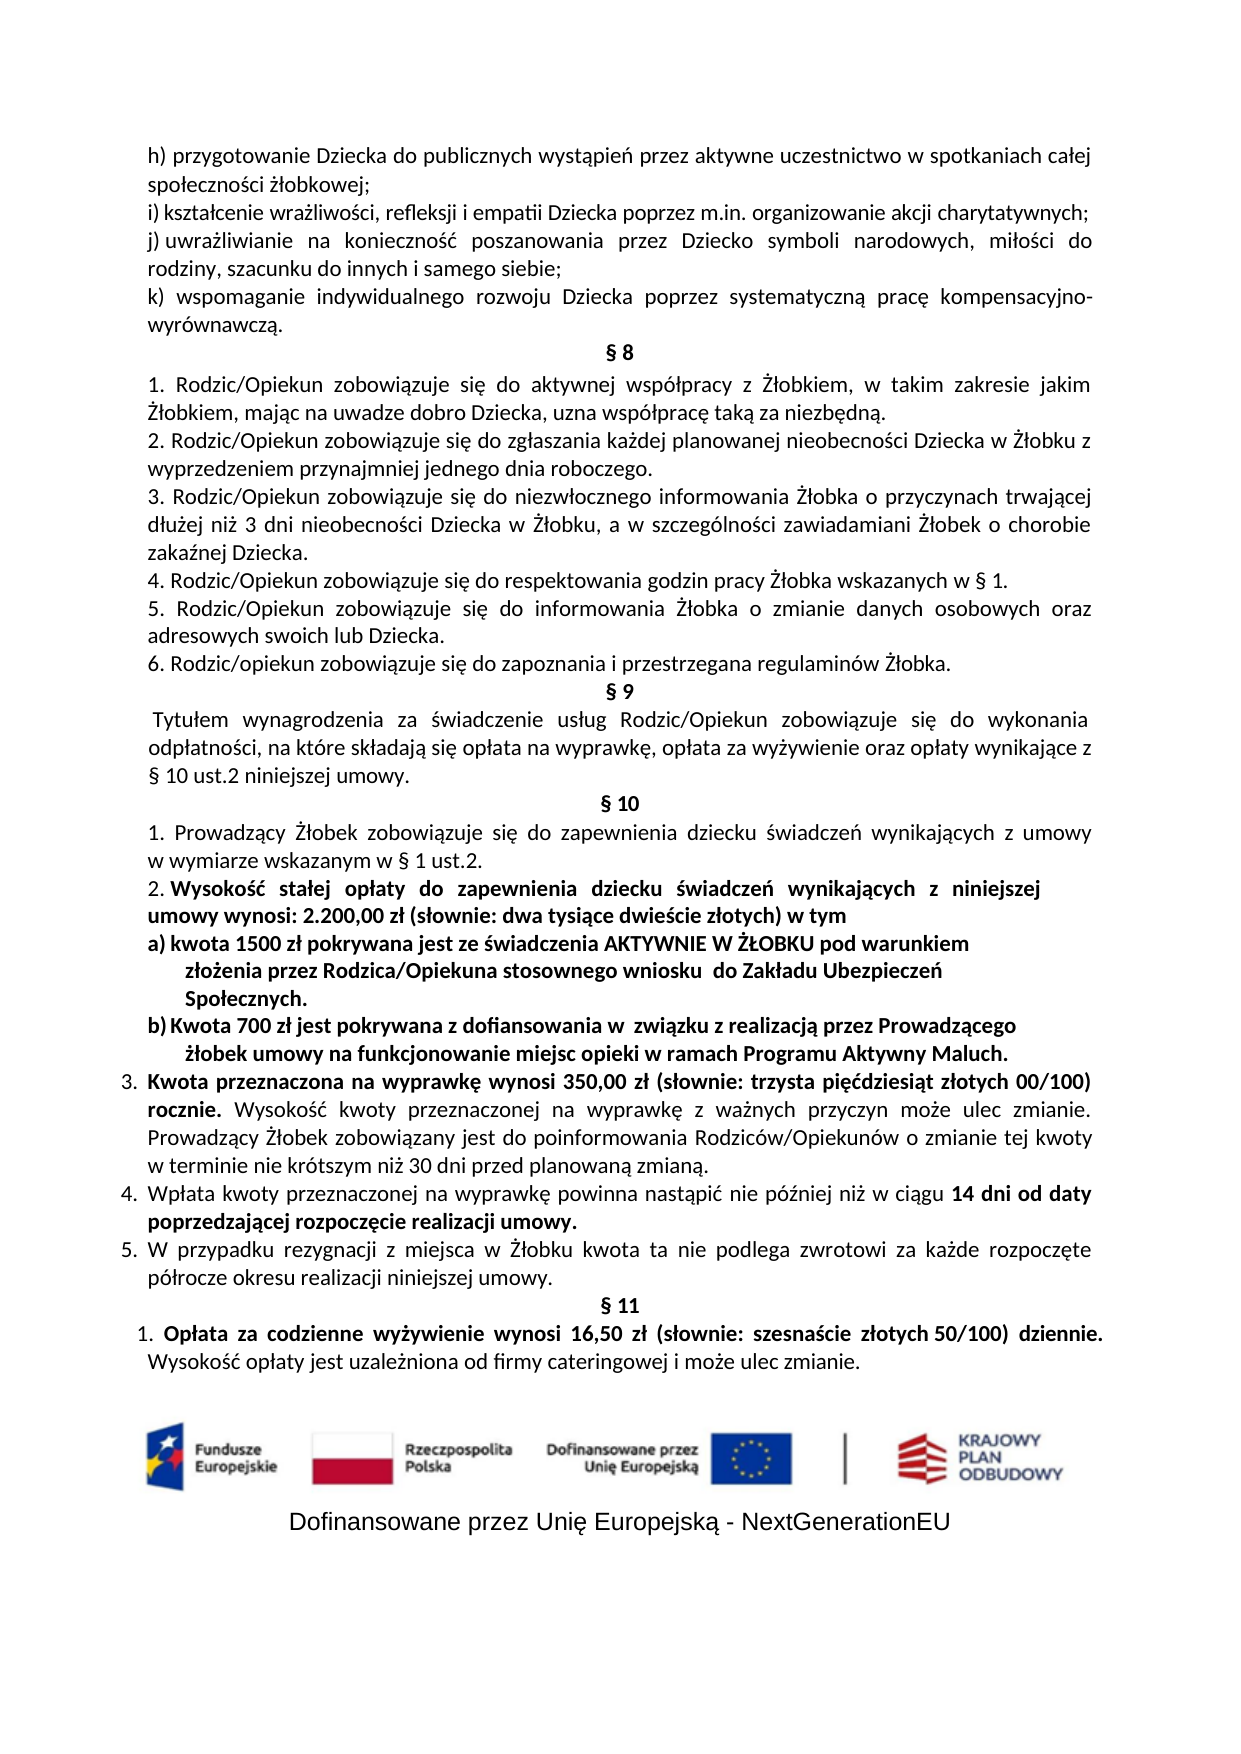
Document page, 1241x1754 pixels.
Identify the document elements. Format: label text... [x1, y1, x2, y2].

list Rodzic/Opiekun zobowiązuje się do zgłaszania każdej planowanej nieobecności Dziecka w Żłobku z wyprzedzeniem przynajmniej jednego dnia roboczego. [147, 426, 1093, 482]
list Rodzic/Opiekun zobowiązuje się do informowania Żłobka o zmianie danych osobowych oraz adresowych swoich lub Dziecka. [147, 594, 1093, 649]
subtitle § 10 [600, 789, 1107, 818]
list Prowadzący Żłobek zobowiązuje się do zapewnienia dziecku świadczeń wynikających z umowy w wymiarze wskazanym w § 1 ust.2. [147, 818, 1092, 874]
text Tytułem wynagrodzenia za świadczenie usług Rodzic/Opiekun zobowiązuje się do wykonania odpłatności, na które składają się opłata na wyprawkę, opłata za wyżywienie oraz opłaty wynikające z [147, 706, 1093, 762]
subtitle Wysokość stałej opłaty do zapewnienia dziecku świadczeń wynikających z niniejszej umowy wynosi: 2.200,00 zł (słownie: dwa tysiące dwieście złotych) w tym [147, 874, 1041, 929]
list wspomaganie indywidualnego rozwoju Dziecka poprzez systematyczną pracę kompensacyjno- wyrównawczą. [147, 282, 1093, 338]
list Kwota przeznaczona na wyprawkę wynosi 350,00 zł (słownie: trzysta pięćdziesiąt złotych 00/100) rocznie. Wysokość kwoty przeznaczonej na wyprawkę z ważnych przyczyn może ulec zmianie. Prowadzący Żłobek zobowiązany jest do poinformowania Rodziców/Opiekunów o zmianie tej kwoty w terminie nie krótszym niż 30 dni przed planowaną zmianą. [121, 1067, 1093, 1179]
list Rodzic/opiekun zobowiązuje się do zapoznania i przestrzegana regulaminów Żłobka. [147, 649, 1107, 677]
subtitle § 9 [133, 677, 1107, 705]
subtitle § 8 [133, 338, 1107, 366]
list Rodzic/Opiekun zobowiązuje się do aktywnej współpracy z Żłobkiem, w takim zakresie jakim Żłobkiem, mając na uwadze dobro Dziecka, uzna współpracę taką za niezbędną. [147, 370, 1093, 426]
text § 10 ust.2 niniejszej umowy. [133, 762, 425, 789]
list Rodzic/Opiekun zobowiązuje się do respektowania godzin pracy Żłobka wskazanych w § 1. [147, 566, 1107, 594]
list W przypadku rezygnacji z miejsca w Żłobku kwota ta nie podlega zwrotowi za każde rozpoczęte półrocze okresu realizacji niniejszej umowy. [121, 1235, 1093, 1291]
text Wysokość opłaty jest uzależniona od firmy cateringowej i może ulec zmianie. [147, 1347, 1107, 1375]
list uwrażliwianie na konieczność poszanowania przez Dziecko symboli narodowych, miłości do rodziny, szacunku do innych i samego siebie; [147, 226, 1093, 282]
list kształcenie wrażliwości, refleksji i empatii Dziecka poprzez m.in. organizowanie akcji charytatywnych; [147, 198, 1107, 226]
picture [132, 1414, 1079, 1507]
list Opłata za codzienne wyżywienie wynosi 16,50 zł (słownie: szesnaście złotych 50/100) dziennie. [133, 1319, 1107, 1347]
list przygotowanie Dziecka do publicznych wystąpień przez aktywne uczestnictwo w spotkaniach całej społeczności żłobkowej; [147, 142, 1093, 198]
list Wpłata kwoty przeznaczonej na wyprawkę powinna nastąpić nie później niż w ciągu 14 dni od daty poprzedzającej rozpoczęcie realizacji umowy. [121, 1179, 1093, 1235]
subtitle Kwota 700 zł jest pokrywana z dofiansowania w związku z realizacją przez Prowadzącego żłobek umowy na funkcjonowanie miejsc opieki w ramach Programu Aktywny Maluch. [147, 1012, 1041, 1067]
list Rodzic/Opiekun zobowiązuje się do niezwłocznego informowania Żłobka o przyczynach trwającej dłużej niż 3 dni nieobecności Dziecka w Żłobku, a w szczególności zawiadamiani Żłobek o chorobie zakaźnej Dziecka. [147, 482, 1093, 566]
subtitle kwota 1500 zł pokrywana jest ze świadczenia AKTYWNIE W ŻŁOBKU pod warunkiem złożenia przez Rodzica/Opiekuna stosownego wniosku do Zakładu Ubezpieczeń Społecznych. [147, 929, 1041, 1012]
subtitle § 11 [133, 1291, 1107, 1319]
